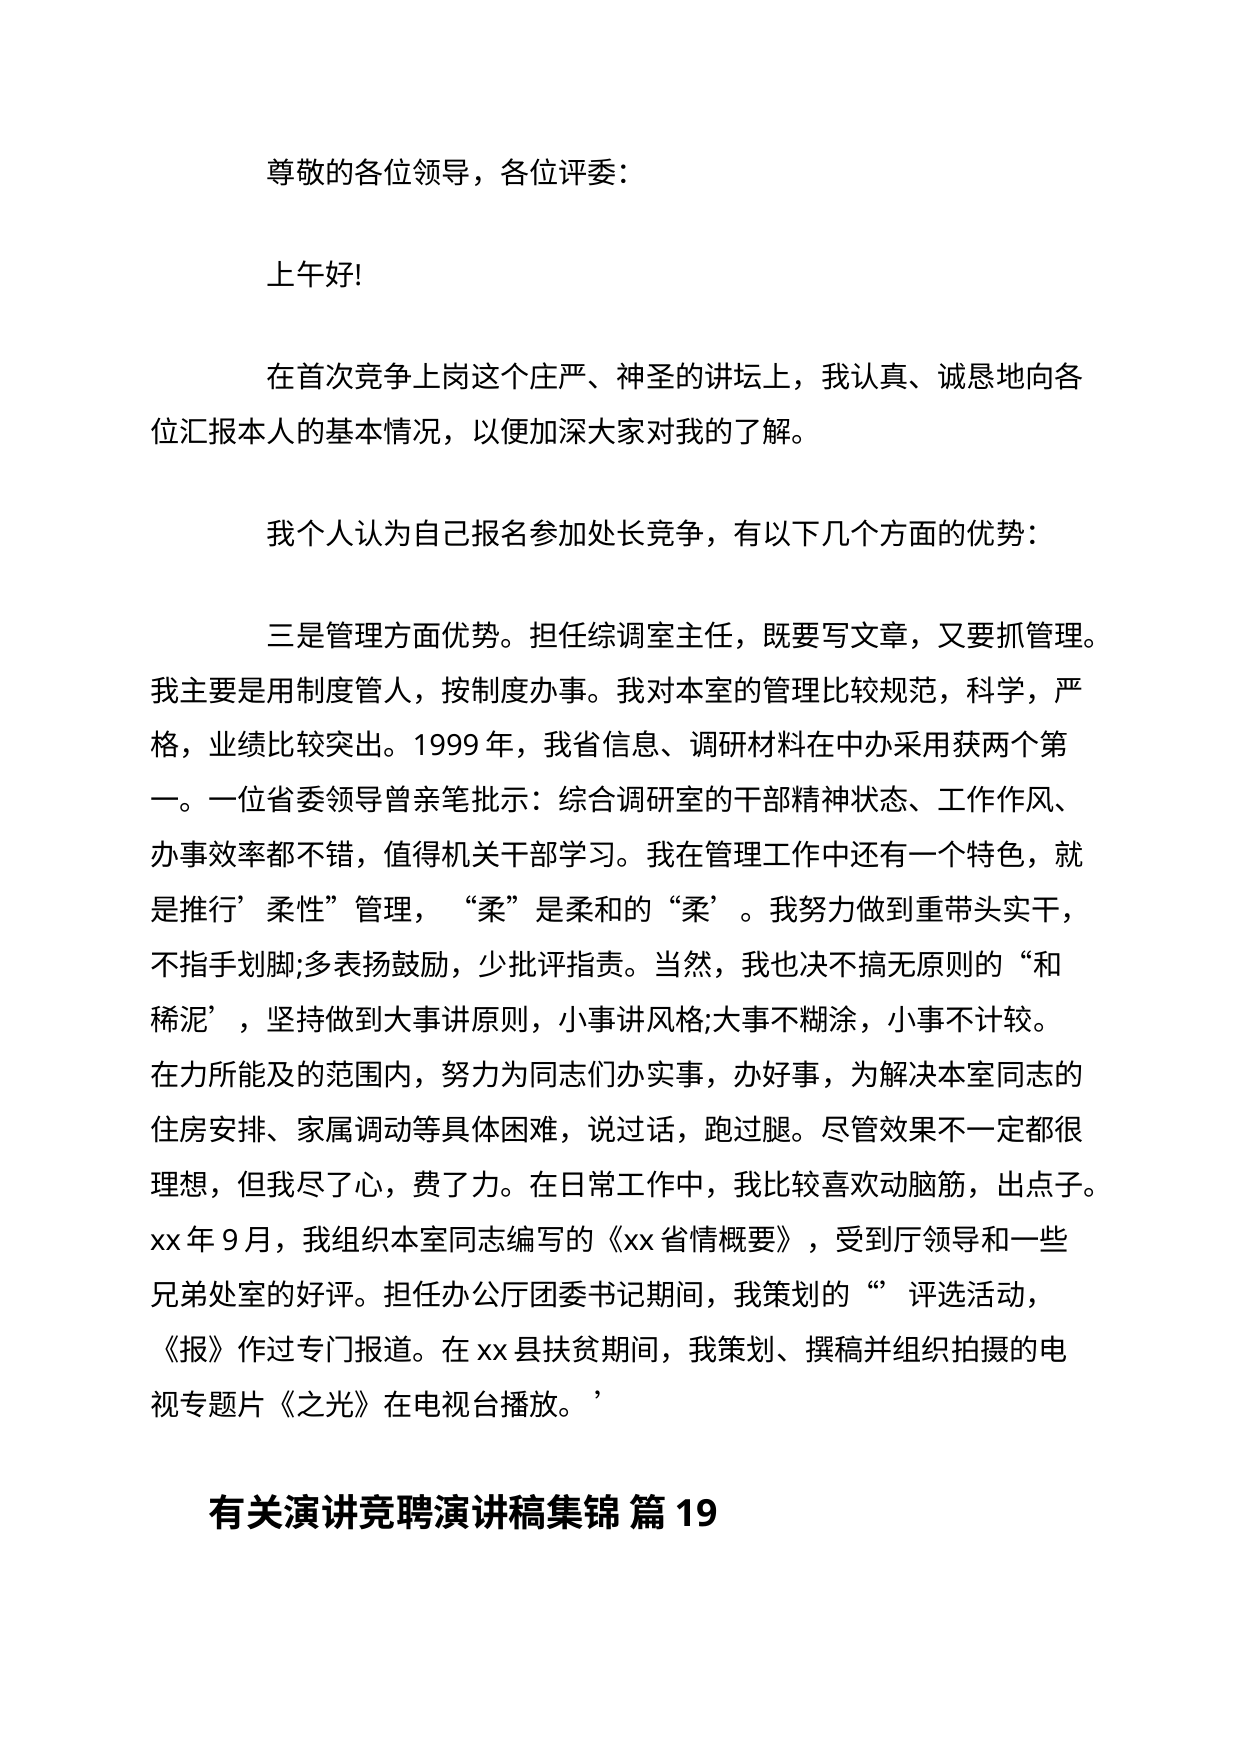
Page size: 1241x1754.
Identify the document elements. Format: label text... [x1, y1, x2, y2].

text 有关演讲竞聘演讲稿集锦 篇19 [150, 1483, 1090, 1537]
text 尊敬的各位领导，各位评委： [150, 150, 1090, 192]
text 在首次竞争上岗这个庄严、神圣的讲坛上，我认真、诚恳地向各位汇报本人的基本情况，以便加深大家对我的了解。 [150, 354, 1090, 451]
text 上午好! [150, 252, 1090, 294]
text 三是管理方面优势。担任综调室主任，既要写文章，又要抓管理。我主要是用制度管人，按制度办事。我对本室的管理比较规范，科学，严格，业绩比较突出。1999年，我省信息、调研材料在中办采用获两个第一。一位省委领导曾亲笔批示：综合调研室的干部精神状态、工作作风、办事效率都不错，值得机关干部学习。我在管理工作中还有一个特色，就是推行’柔性”管理， “柔”是柔和的“柔’。我努力做到重带头实干，不指手划脚;多表扬鼓励，少批评指责。当然，我也决不搞无原则的“和稀泥’，坚持做到大事讲原则，小事讲风格;大事不糊涂，小事不计较。在力所能及的范围内，努力为同志们办实事，办好事，为解决本室同志的住房安排、家属调动等具体困难，说过话，跑过腿。尽管效果不一定都很理想，但我尽了心，费了力。在日常工作中，我比较喜欢动脑筋，出点子。xx年9月，我组织本室同志编写的《xx省情概要》，受到厅领导和一些兄弟处室的好评。担任办公厅团委书记期间，我策划的“’评选活动， 《报》作过专门报道。在xx县扶贫期间，我策划、撰稿并组织拍摄的电视专题片《之光》在电视台播放。 ’ [150, 612, 1090, 1423]
text 我个人认为自己报名参加处长竞争，有以下几个方面的优势： [150, 510, 1090, 553]
